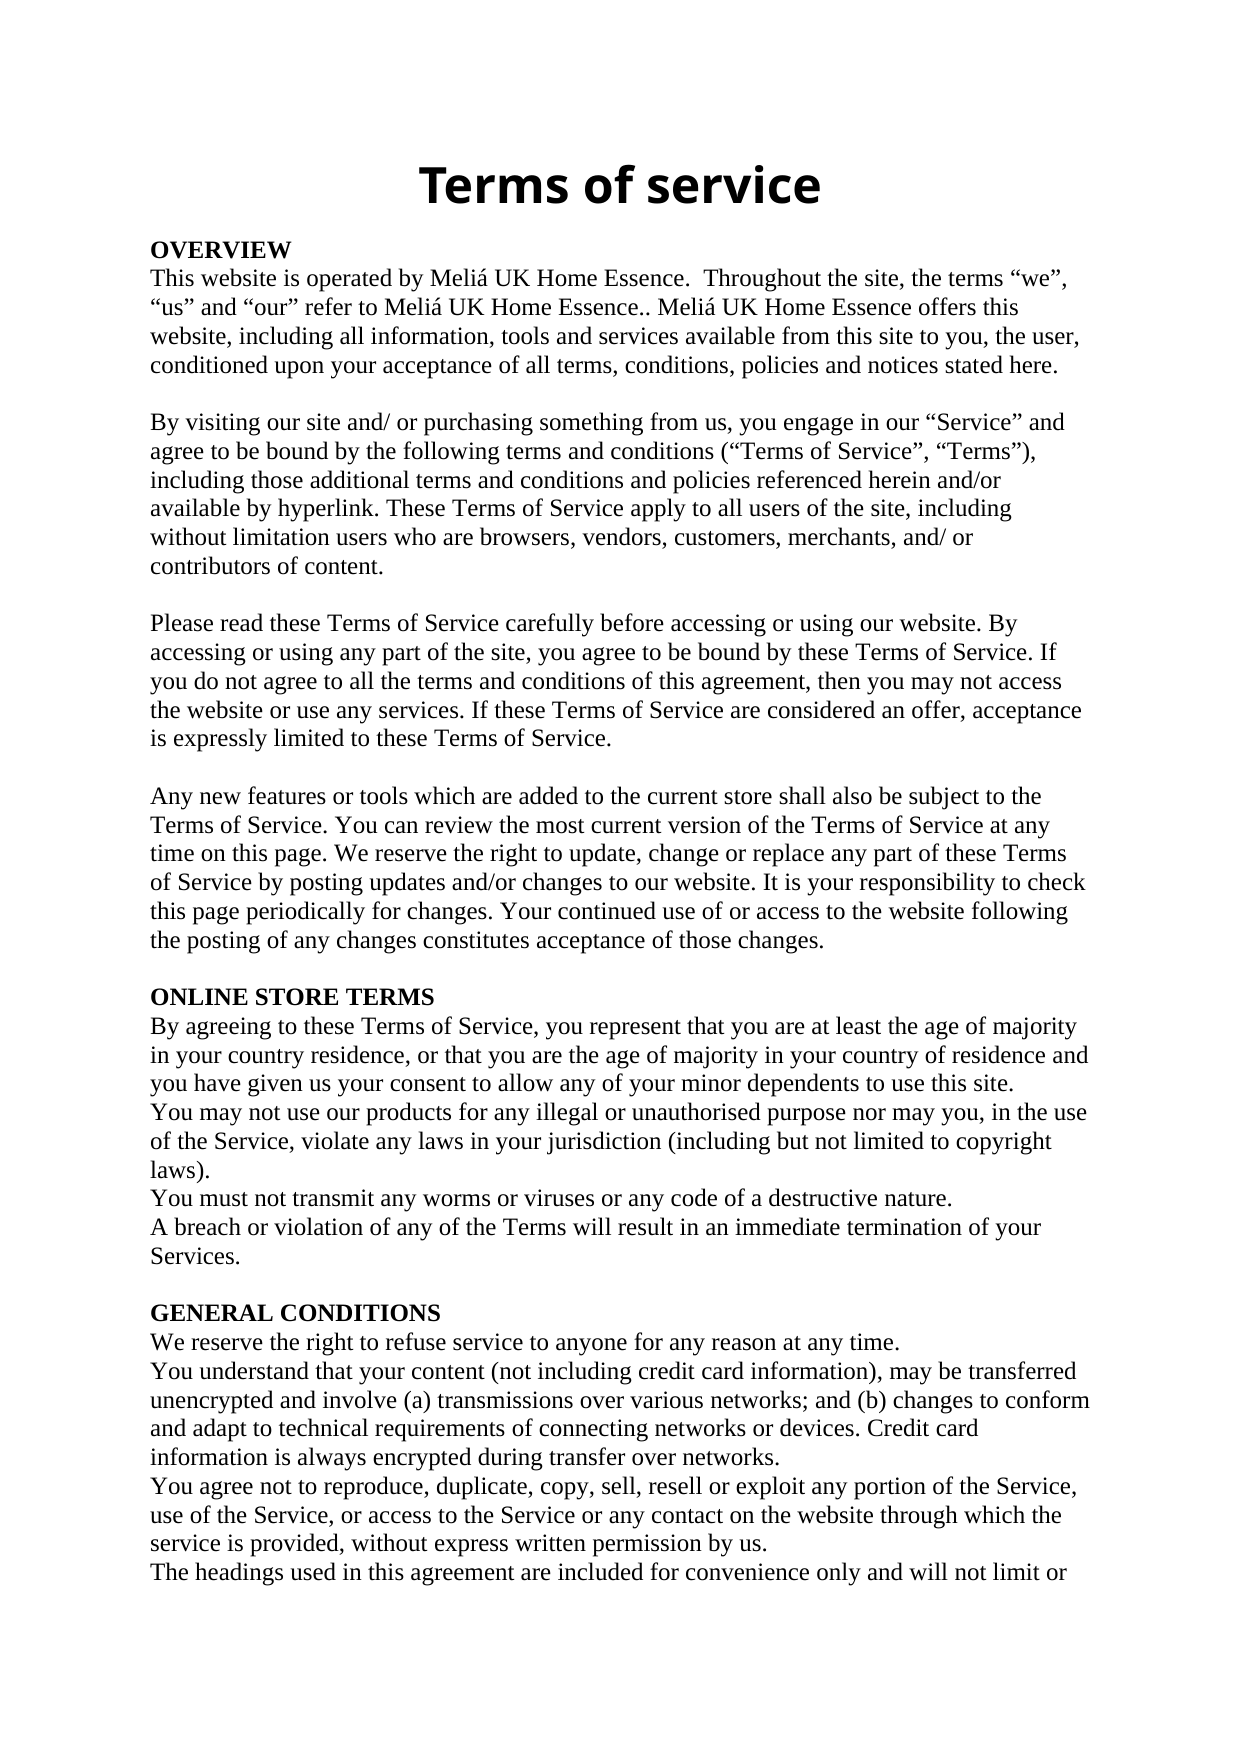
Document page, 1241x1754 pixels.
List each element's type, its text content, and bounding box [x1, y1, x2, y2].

text Terms of service [150, 150, 1090, 218]
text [150, 235, 1090, 1586]
